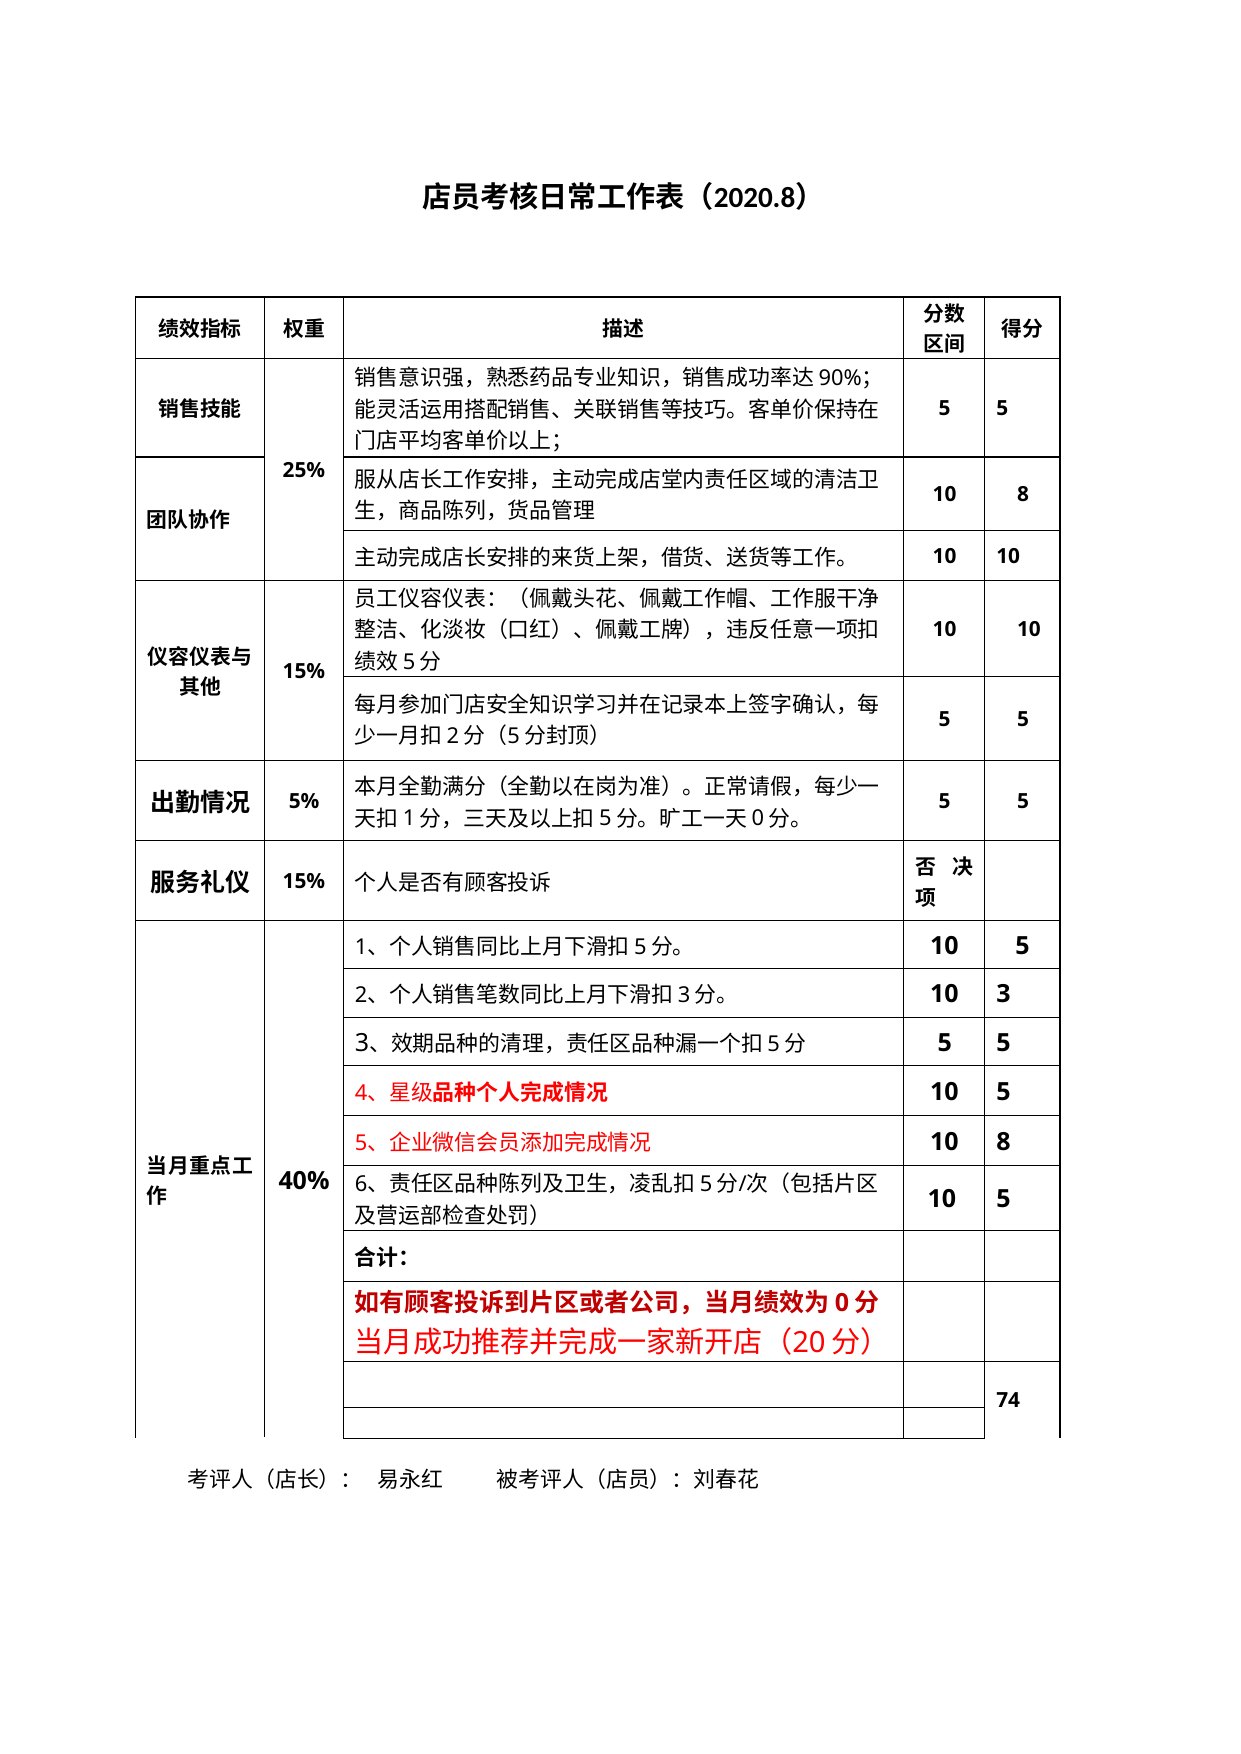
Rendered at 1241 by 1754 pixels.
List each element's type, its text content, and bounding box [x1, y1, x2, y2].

table_cell 服务礼仪 [136, 841, 264, 920]
table_cell [904, 1362, 984, 1407]
table_cell 4、星级品种个人完成情况 [344, 1066, 903, 1115]
table_cell 15% [265, 581, 343, 760]
table_cell [344, 1408, 903, 1438]
table_cell [904, 1231, 984, 1281]
table_cell 10 [904, 458, 984, 530]
table_cell 5 [985, 1018, 1059, 1065]
table_cell 10 [985, 581, 1059, 676]
table_cell 8 [985, 1116, 1059, 1165]
table_header 分数 区间 [904, 298, 984, 358]
text 店员考核日常工作表（2020.8） [187, 162, 1053, 227]
table_cell 10 [904, 1066, 984, 1115]
table_cell 10 [985, 531, 1059, 580]
table_cell 3 [985, 969, 1059, 1017]
table_cell 25% [265, 359, 343, 580]
table_cell 10 [904, 581, 984, 676]
table_cell [904, 1282, 984, 1361]
table_header 描述 [344, 298, 903, 358]
table_cell 10 [904, 921, 984, 968]
table_cell 40% [264, 921, 343, 1438]
table_cell 10 [904, 1116, 984, 1165]
table_cell 本月全勤满分（全勤以在岗为准）。正常请假，每少一天扣1分，三天及以上扣5分。旷工一天0分。 [344, 761, 903, 840]
table_cell 5 [985, 677, 1059, 760]
table_cell 10 [904, 531, 984, 580]
table_header 得分 [985, 298, 1059, 358]
table_cell 5 [985, 1066, 1059, 1115]
table_cell 74 [985, 1362, 1059, 1438]
table_cell 仪容仪表与其他 [136, 581, 264, 760]
table_cell 6、责任区品种陈列及卫生，凌乱扣5分/次（包括片区及营运部检查处罚） [344, 1166, 903, 1230]
table_cell [985, 1282, 1059, 1361]
table_cell [985, 841, 1059, 920]
table_cell 2、个人销售笔数同比上月下滑扣3分。 [344, 969, 903, 1017]
table_cell 5 [985, 1166, 1059, 1230]
table_cell 个人是否有顾客投诉 [344, 841, 903, 920]
table_cell [344, 1362, 903, 1407]
table_cell 团队协作 [136, 458, 264, 580]
table_cell 服从店长工作安排，主动完成店堂内责任区域的清洁卫生，商品陈列，货品管理 [344, 458, 903, 530]
table_cell 15% [265, 841, 343, 920]
table_cell [985, 1231, 1059, 1281]
table_cell 1、个人销售同比上月下滑扣5分。 [344, 921, 903, 968]
table_cell 10 [904, 969, 984, 1017]
table_cell 主动完成店长安排的来货上架，借货、送货等工作。 [344, 531, 903, 580]
table_cell 10 [904, 1166, 984, 1230]
table_cell 5 [904, 761, 984, 840]
table_cell 5 [904, 677, 984, 760]
table_cell 否决项 [904, 841, 984, 920]
table_header 权重 [265, 298, 343, 358]
table_cell 出勤情况 [136, 761, 264, 840]
table_cell 销售意识强，熟悉药品专业知识，销售成功率达90%；能灵活运用搭配销售、关联销售等技巧。客单价保持在门店平均客单价以上； [344, 359, 903, 456]
table_cell 5 [904, 359, 984, 456]
table_cell 5 [985, 359, 1059, 456]
table_cell 如有顾客投诉到片区或者公司，当月绩效为0分当月成功推荐并完成一家新开店（20分） [344, 1282, 903, 1361]
table_cell 5 [904, 1018, 984, 1065]
text 考评人（店长）： 易永红 被考评人（店员）：刘春花 [187, 1438, 1053, 1494]
table_cell 5 [985, 761, 1059, 840]
table_cell 员工仪容仪表：（佩戴头花、佩戴工作帽、工作服干净整洁、化淡妆（口红）、佩戴工牌），违反任意一项扣绩效5分 [344, 581, 903, 676]
table_header 绩效指标 [136, 298, 264, 358]
table_cell 3、效期品种的清理，责任区品种漏一个扣5分 [344, 1018, 903, 1065]
table_cell 销售技能 [136, 359, 264, 456]
table_cell 合计： [344, 1231, 903, 1281]
table_cell 5、企业微信会员添加完成情况 [344, 1116, 903, 1165]
table_cell 5 [985, 921, 1059, 968]
table_cell 5% [265, 761, 343, 840]
table_cell 当月重点工作 [136, 921, 264, 1438]
table_cell [904, 1408, 984, 1438]
table_cell 8 [985, 458, 1059, 530]
table_cell 每月参加门店安全知识学习并在记录本上签字确认，每少一月扣2分（5分封顶） [344, 677, 903, 760]
